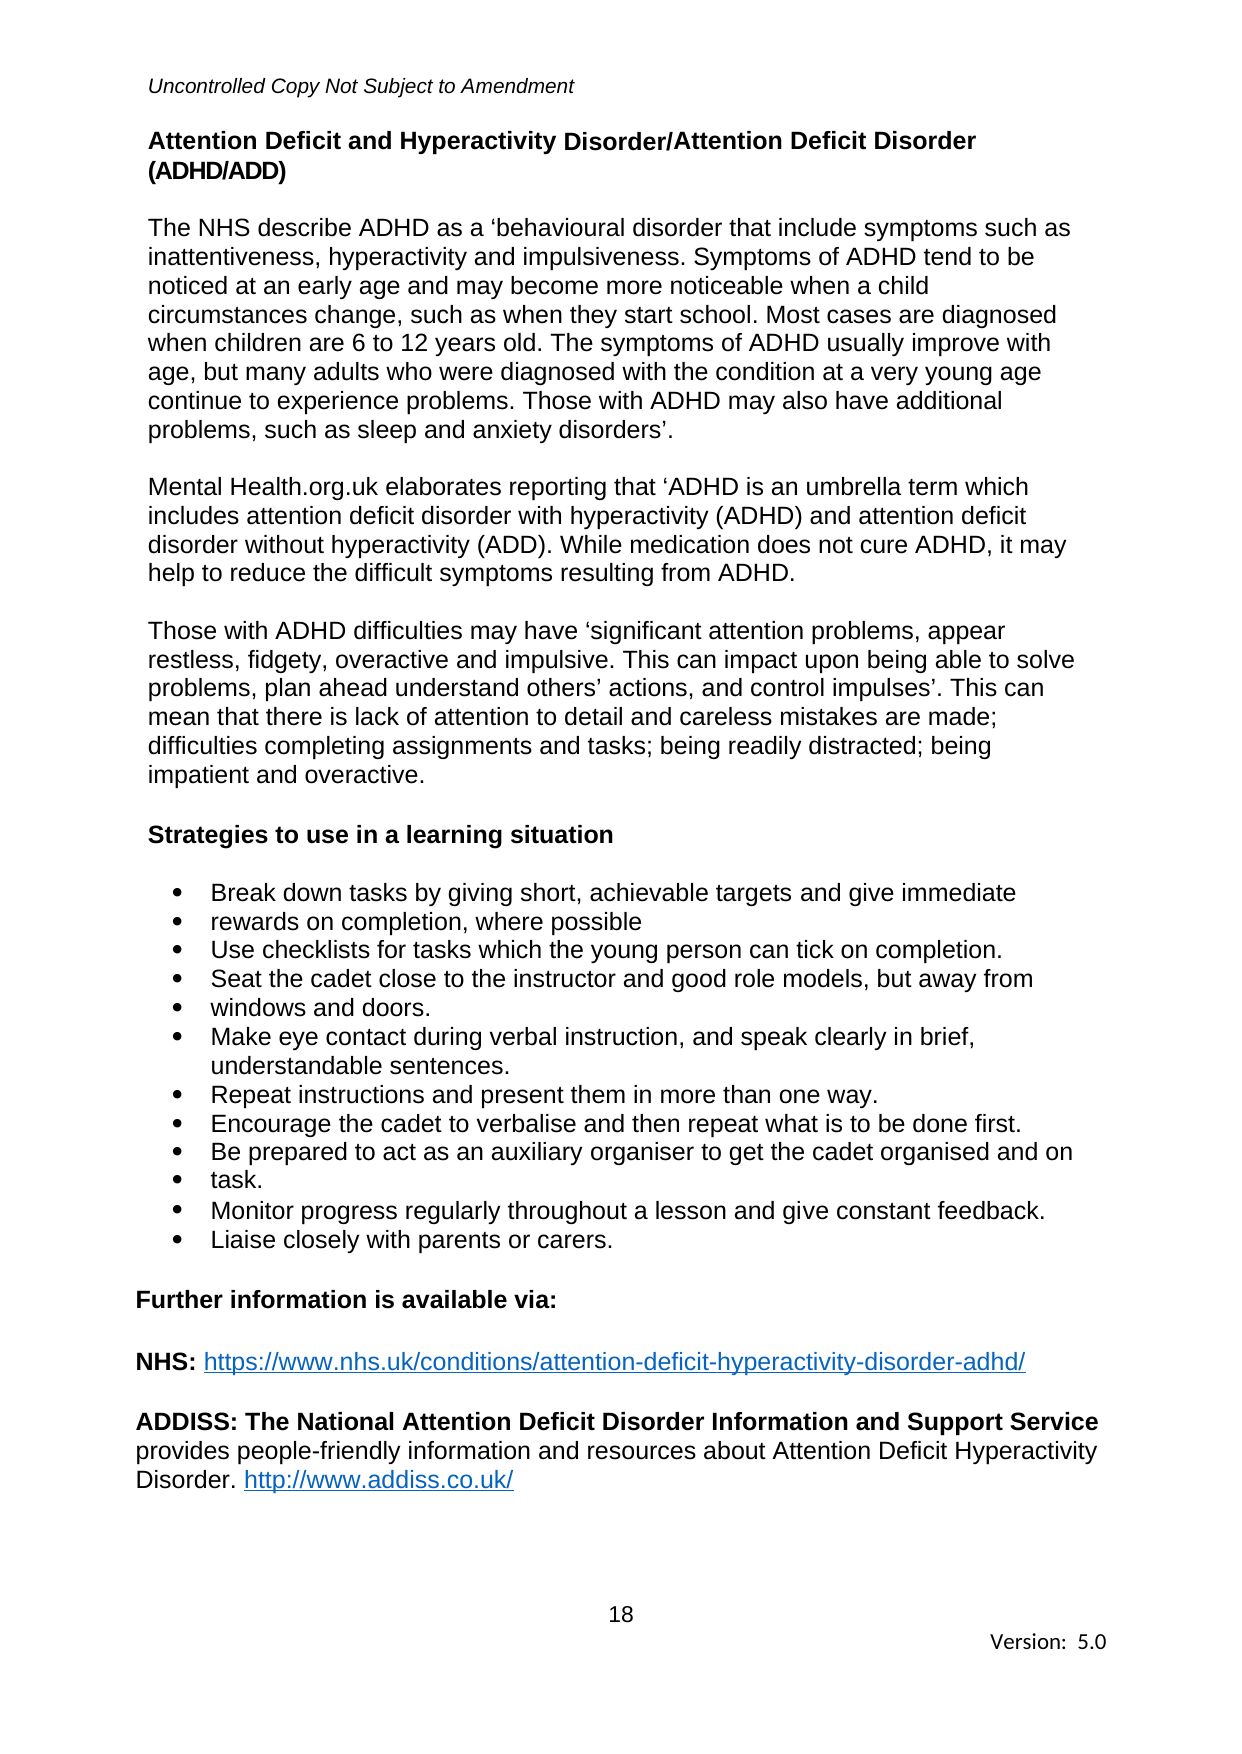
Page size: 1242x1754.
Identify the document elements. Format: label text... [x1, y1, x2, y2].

text Further information is available via: [135, 1285, 1108, 1313]
list Break down tasks by giving short, achievable targets and give immediate [173, 878, 1037, 907]
list rewards on completion, where possible [173, 907, 1037, 936]
list Use checklists for tasks which the young person can tick on completion. [173, 936, 1108, 964]
text Mental Health.org.uk elaborates reporting that ‘ADHD is an umbrella term which includes attention deficit disorder with hyperactivity (ADHD) and attention deficit disorder without hyperactivity (ADD). While medication does not cure ADHD, it may help to reduce the difficult symptoms resulting from ADHD. [148, 472, 1078, 587]
list task. [173, 1166, 1094, 1194]
text Strategies to use in a learning situation [148, 820, 1078, 849]
list Repeat instructions and present them in more than one way. [173, 1080, 1108, 1108]
text Attention Deficit and Hyperactivity Disorder/Attention Deficit Disorder (ADHD/ADD) [148, 126, 1078, 184]
list Encourage the cadet to verbalise and then repeat what is to be done first. [173, 1108, 1108, 1137]
text NHS: https://www.nhs.uk/conditions/attention-deficit-hyperactivity-disorder-adhd/ [135, 1347, 1108, 1376]
text Those with ADHD difficulties may have ‘significant attention problems, appear restless, fidgety, overactive and impulsive. This can impact upon being able to solve problems, plan ahead understand others’ actions, and control impulses’. This can mean that there is lack of attention to detail and careless mistakes are made; difficulties completing assignments and tasks; being readily distracted; being impatient and overactive. [148, 616, 1078, 788]
list windows and doors. [173, 993, 1055, 1022]
text ADDISS: The National Attention Deficit Disorder Information and Support Service provides people-friendly information and resources about Attention Deficit Hyperactivity Disorder. http://www.addiss.co.uk/ [135, 1407, 1106, 1493]
list Seat the cadet close to the instructor and good role models, but away from [173, 964, 1055, 993]
list Make eye contact during verbal instruction, and speak clearly in brief, understandable sentences. [173, 1022, 1108, 1080]
text The NHS describe ADHD as a ‘behavioural disorder that include symptoms such as inattentiveness, hyperactivity and impulsiveness. Symptoms of ADHD tend to be noticed at an early age and may become more noticeable when a child circumstances change, such as when they start school. Most cases are diagnosed when children are 6 to 12 years old. The symptoms of ADHD usually improve with age, but many adults who were diagnosed with the condition at a very young age continue to experience problems. Those with ADHD may also have additional problems, such as sleep and anxiety disorders’. [148, 213, 1078, 443]
list Be prepared to act as an auxiliary organiser to get the cadet organised and on [173, 1137, 1094, 1166]
list Monitor progress regularly throughout a lesson and give constant feedback. [173, 1194, 1108, 1224]
list Liaise closely with parents or carers. [173, 1224, 1108, 1253]
